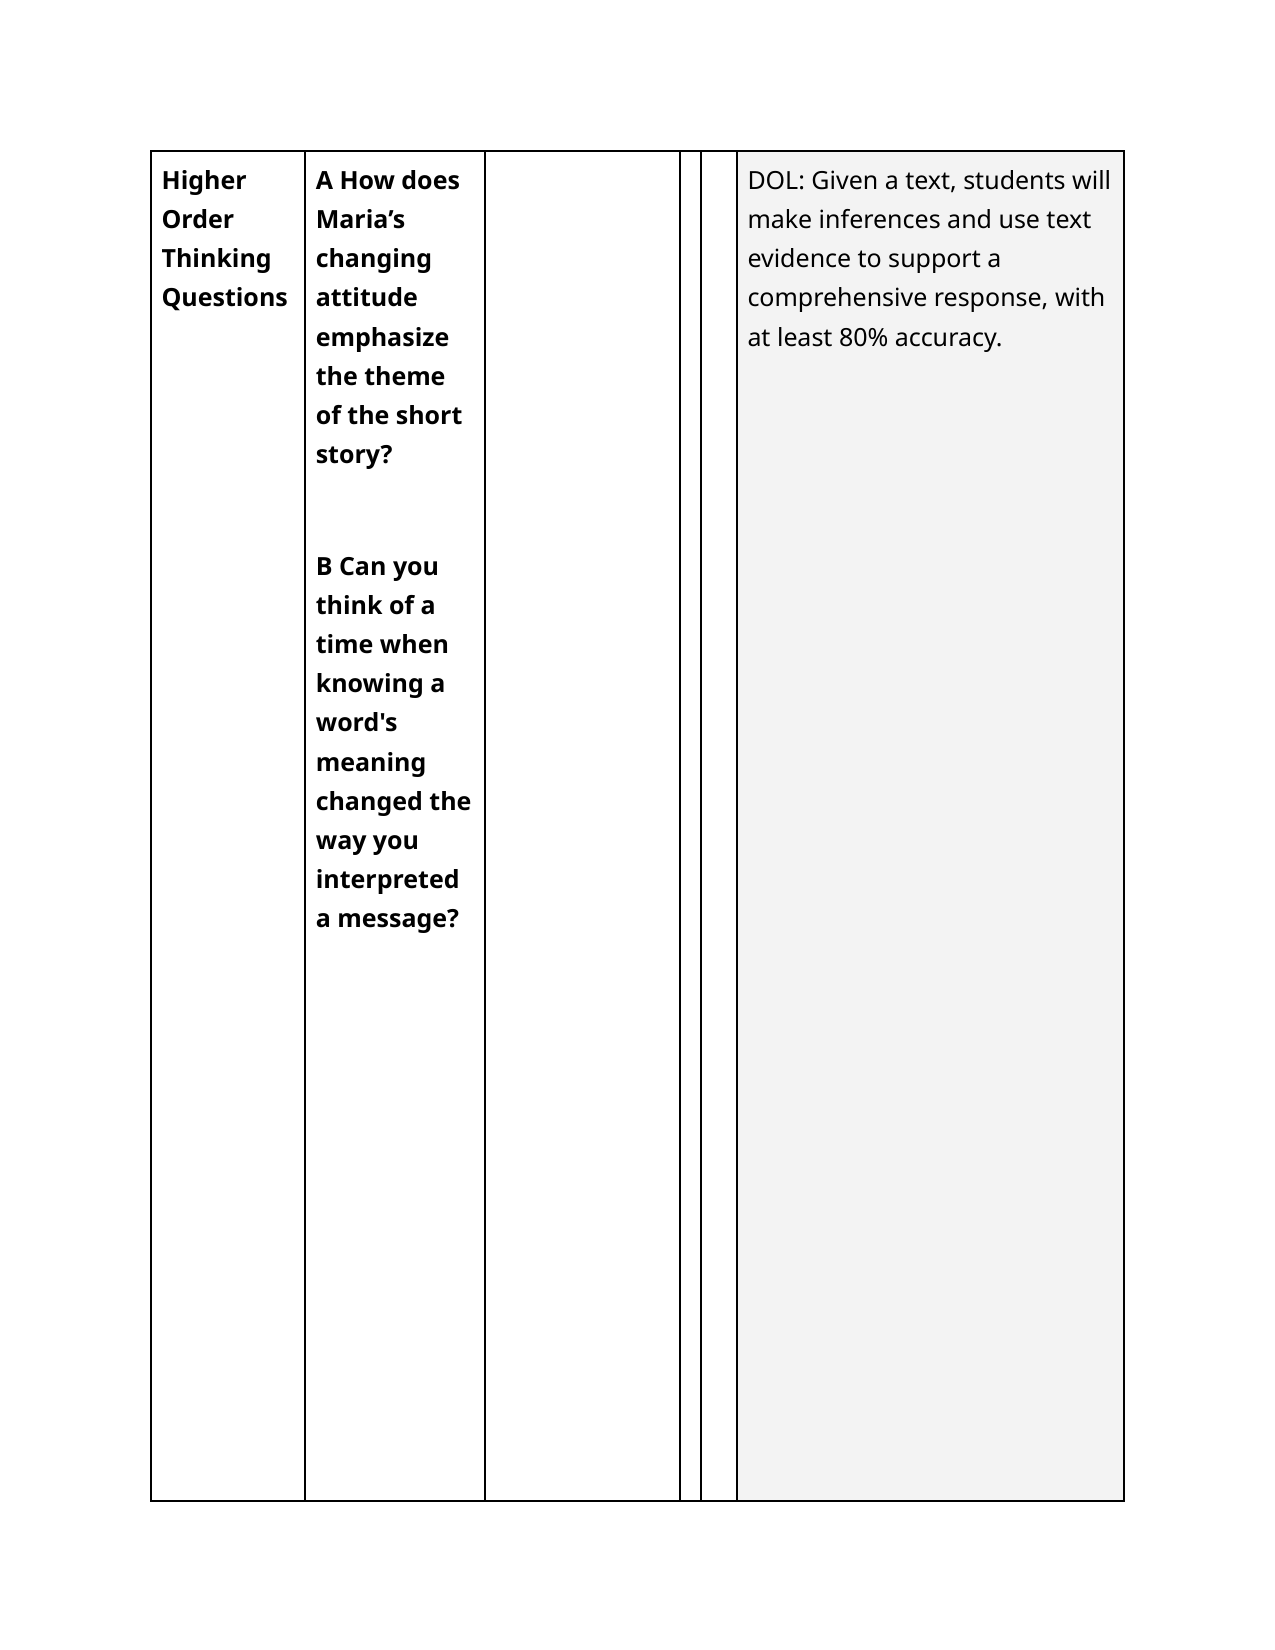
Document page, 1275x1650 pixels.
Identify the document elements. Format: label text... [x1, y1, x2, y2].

table_cell [681, 152, 700, 1500]
table_cell DOL: Given a text, students will make inferences and use text evidence to support a comprehensive response, with at least 80% accuracy. [738, 152, 1123, 1500]
table_cell [702, 152, 736, 1500]
table_cell A How does Maria’s changing attitude emphasize the theme of the short story? B Can you think of a time when knowing a word's meaning changed the way you interpreted a message? [306, 152, 484, 1500]
table_cell [486, 152, 679, 1500]
table_cell Higher Order Thinking Questions [152, 152, 304, 1500]
